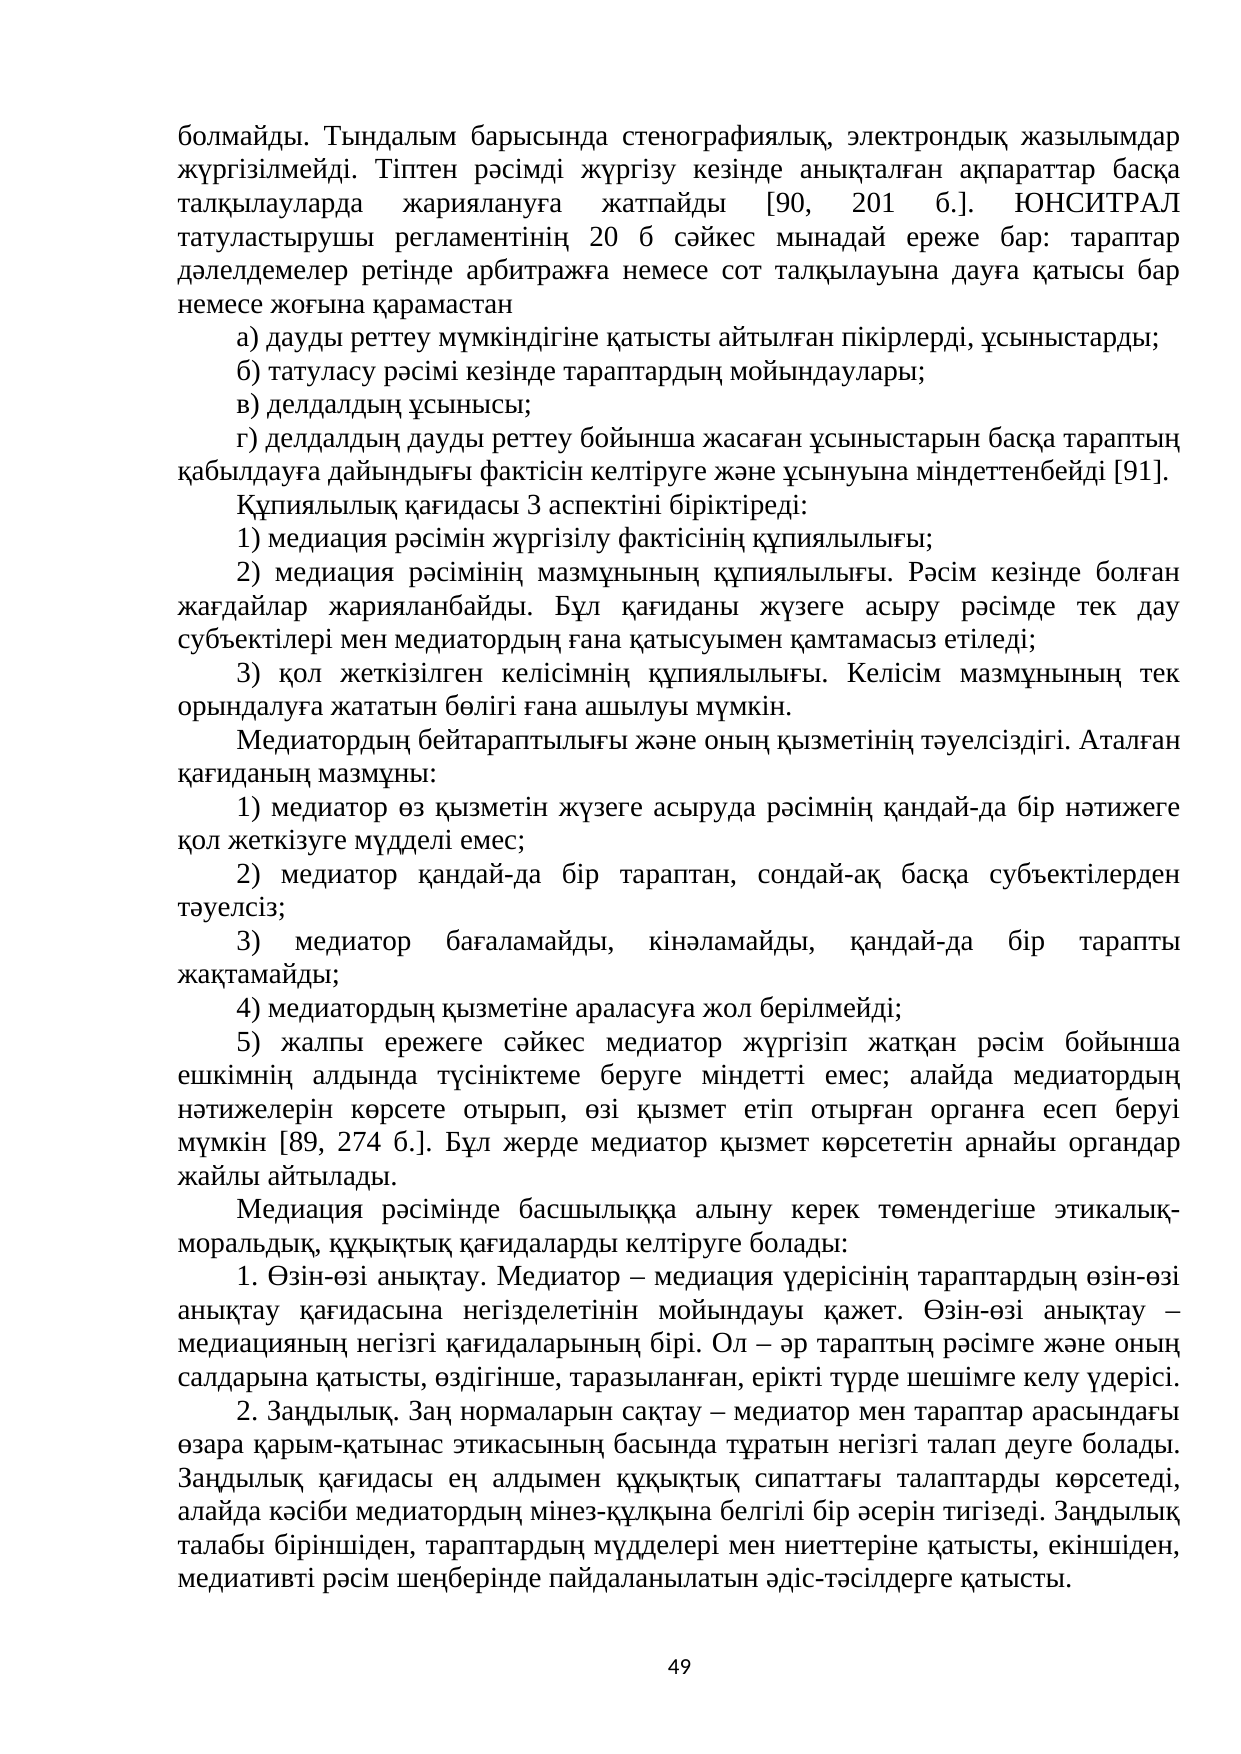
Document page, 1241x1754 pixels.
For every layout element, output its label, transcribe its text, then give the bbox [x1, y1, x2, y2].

text 2) медиатор қандай-да бір тараптан, сондай-ақ басқа субъектілерден тәуелсіз; [177, 856, 1181, 923]
text а) дауды реттеу мүмкіндігіне қатысты айтылған пікірлерді, ұсыныстарды; [177, 319, 1181, 353]
text Медиация рәсімінде басшылыққа алыну керек төмендегіше этикалық-моральдық, құқықтық қағидаларды келтіруге болады: [177, 1191, 1181, 1258]
text г) делдалдың дауды реттеу бойынша жасаған ұсыныстарын басқа тараптың қабылдауға дайындығы фактісін келтіруге және ұсынуына міндеттенбейді [91]. [177, 420, 1181, 487]
text 3) қол жеткізілген келісімнің құпиялылығы. Келісім мазмұнының тек орындалуға жататын бөлігі ғана ашылуы мүмкін. [177, 655, 1181, 722]
text 5) жалпы ережеге сәйкес медиатор жүргізіп жатқан рәсім бойынша ешкімнің алдында түсініктеме беруге міндетті емес; алайда медиатордың нәтижелерін көрсете отырып, өзі қызмет етіп отырған органға есеп беруі мүмкін [89, 274 б.]. Бұл жерде медиатор қызмет көрсететін арнайы органдар жайлы айтылады. [177, 1024, 1181, 1191]
text Құпиялылық қағидасы 3 аспектіні біріктіреді: [177, 487, 1181, 521]
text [177, 118, 1181, 319]
text 1. Өзін-өзі анықтау. Медиатор – медиация үдерісінің тараптардың өзін-өзі анықтау қағидасына негізделетінін мойындауы қажет. Өзін-өзі анықтау – медиацияның негізгі қағидаларының бірі. Ол – әр тараптың рәсімге және оның салдарына қатысты, өздігінше, таразыланған, ерікті түрде шешімге келу үдерісі. [177, 1258, 1181, 1393]
text Медиатордың бейтараптылығы және оның қызметінің тәуелсіздігі. Аталған қағиданың мазмұны: [177, 722, 1181, 789]
text 2) медиация рәсімінің мазмұнының құпиялылығы. Рәсім кезінде болған жағдайлар жарияланбайды. Бұл қағиданы жүзеге асыру рәсімде тек дау субъектілері мен медиатордың ғана қатысуымен қамтамасыз етіледі; [177, 554, 1181, 655]
text 3) медиатор бағаламайды, кінәламайды, қандай-да бір тарапты жақтамайды; [177, 923, 1181, 990]
text б) татуласу рәсімі кезінде тараптардың мойындаулары; [177, 353, 1181, 386]
text в) делдалдың ұсынысы; [177, 386, 1181, 420]
text 2. Заңдылық. Заң нормаларын сақтау – медиатор мен тараптар арасындағы өзара қарым-қатынас этикасының басында тұратын негізгі талап деуге болады. Заңдылық қағидасы ең алдымен құқықтық сипаттағы талаптарды көрсетеді, алайда кәсіби медиатордың мінез-құлқына белгілі бір әсерін тигізеді. Заңдылық талабы біріншіден, тараптардың мүдделері мен ниеттеріне қатысты, екіншіден, медиативті рәсім шеңберінде пайдаланылатын әдіс-тәсілдерге қатысты. [177, 1393, 1181, 1594]
text 4) медиатордың қызметіне араласуға жол берілмейді; [177, 990, 1181, 1024]
text 1) медиатор өз қызметін жүзеге асыруда рәсімнің қандай-да бір нәтижеге қол жеткізуге мүдделі емес; [177, 789, 1181, 856]
text 1) медиация рәсімін жүргізілу фактісінің құпиялылығы; [177, 521, 1181, 554]
